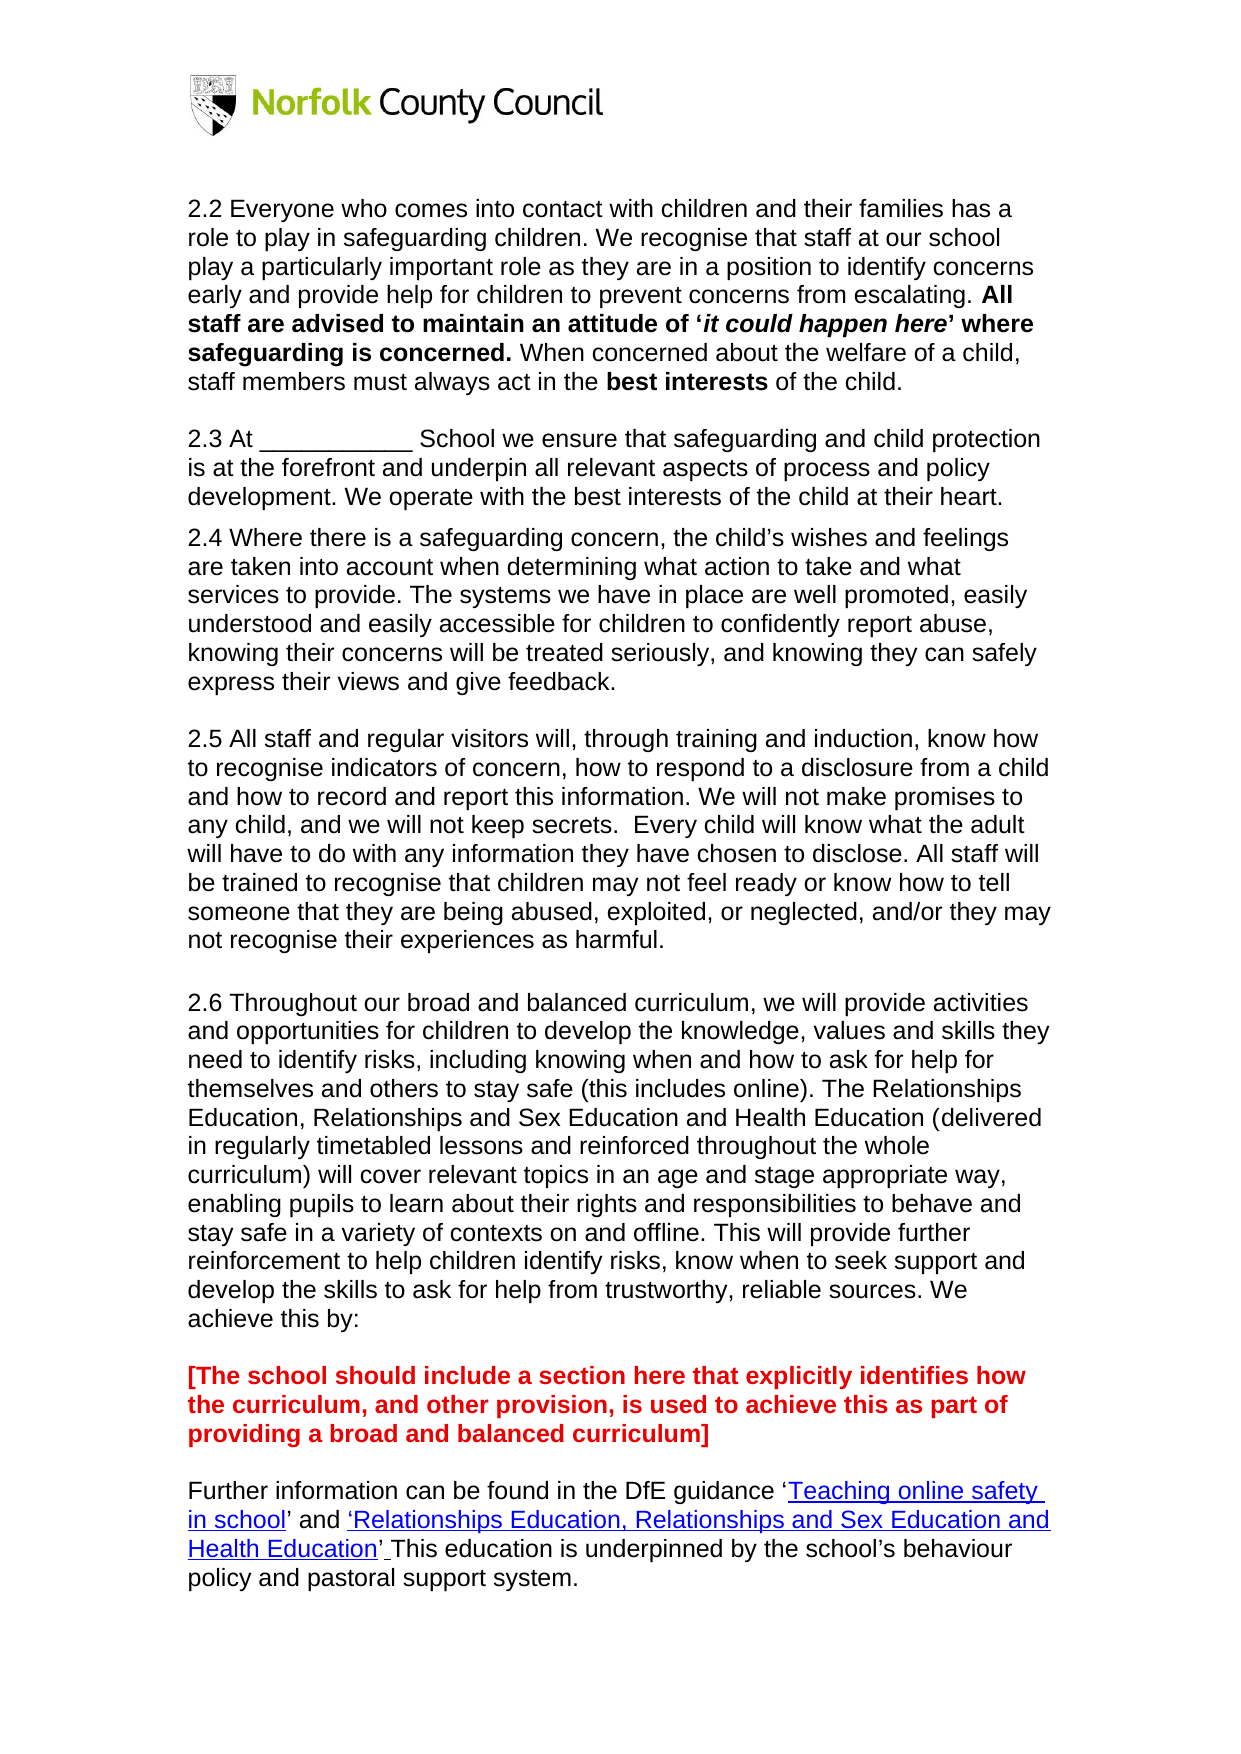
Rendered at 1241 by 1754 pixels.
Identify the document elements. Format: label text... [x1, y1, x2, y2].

text 2.6 Throughout our broad and balanced curriculum, we will provide activities and opportunities for children to develop the knowledge, values and skills they need to identify risks, including knowing when and how to ask for help for themselves and others to stay safe (this includes online). The Relationships Education, Relationships and Sex Education and Health Education (delivered in regularly timetabled lessons and reinforced throughout the whole curriculum) will cover relevant topics in an age and stage appropriate way, enabling pupils to learn about their rights and responsibilities to behave and stay safe in a variety of contexts on and offline. This will provide further reinforcement to help children identify risks, know when to seek support and develop the skills to ask for help from trustworthy, reliable sources. We achieve this by: [187, 987, 1053, 1332]
text [The school should include a section here that explicitly identifies how the curriculum, and other provision, is used to achieve this as part of providing a broad and balanced curriculum] [187, 1361, 1053, 1447]
text Further information can be found in the DfE guidance ‘Teaching online safety in school’ and ‘Relationships Education, Relationships and Sex Education and Health Education’ This education is underpinned by the school’s behaviour policy and pastoral support system. [187, 1476, 1053, 1591]
list 2.3 At ___________ School we ensure that safeguarding and child protection is at the forefront and underpin all relevant aspects of process and policy development. We operate with the best interests of the child at their heart. [187, 424, 1053, 510]
text 2.4 Where there is a safeguarding concern, the child’s wishes and feelings are taken into account when determining what action to take and what services to provide. The systems we have in place are well promoted, easily understood and easily accessible for children to confidently report abuse, knowing their concerns will be treated seriously, and knowing they can safely express their views and give feedback. [187, 523, 1053, 695]
text 2.5 All staff and regular visitors will, through training and induction, know how to recognise indicators of concern, how to respond to a disclosure from a child and how to record and report this information. We will not make promises to any child, and we will not keep secrets. Every child will know what the adult will have to do with any information they have chosen to disclose. All staff will be trained to recognise that children may not feel ready or know how to tell someone that they are being abused, exploited, or neglected, and/or they may not recognise their experiences as harmful. [187, 724, 1053, 954]
text 2.2 Everyone who comes into contact with children and their families has a role to play in safeguarding children. We recognise that staff at our school play a particularly important role as they are in a position to identify concerns early and provide help for children to prevent concerns from escalating. All staff are advised to maintain an attitude of ‘it could happen here’ where safeguarding is concerned. When concerned about the welfare of a child, staff members must always act in the best interests of the child. [187, 194, 1053, 395]
picture [187, 73, 606, 137]
